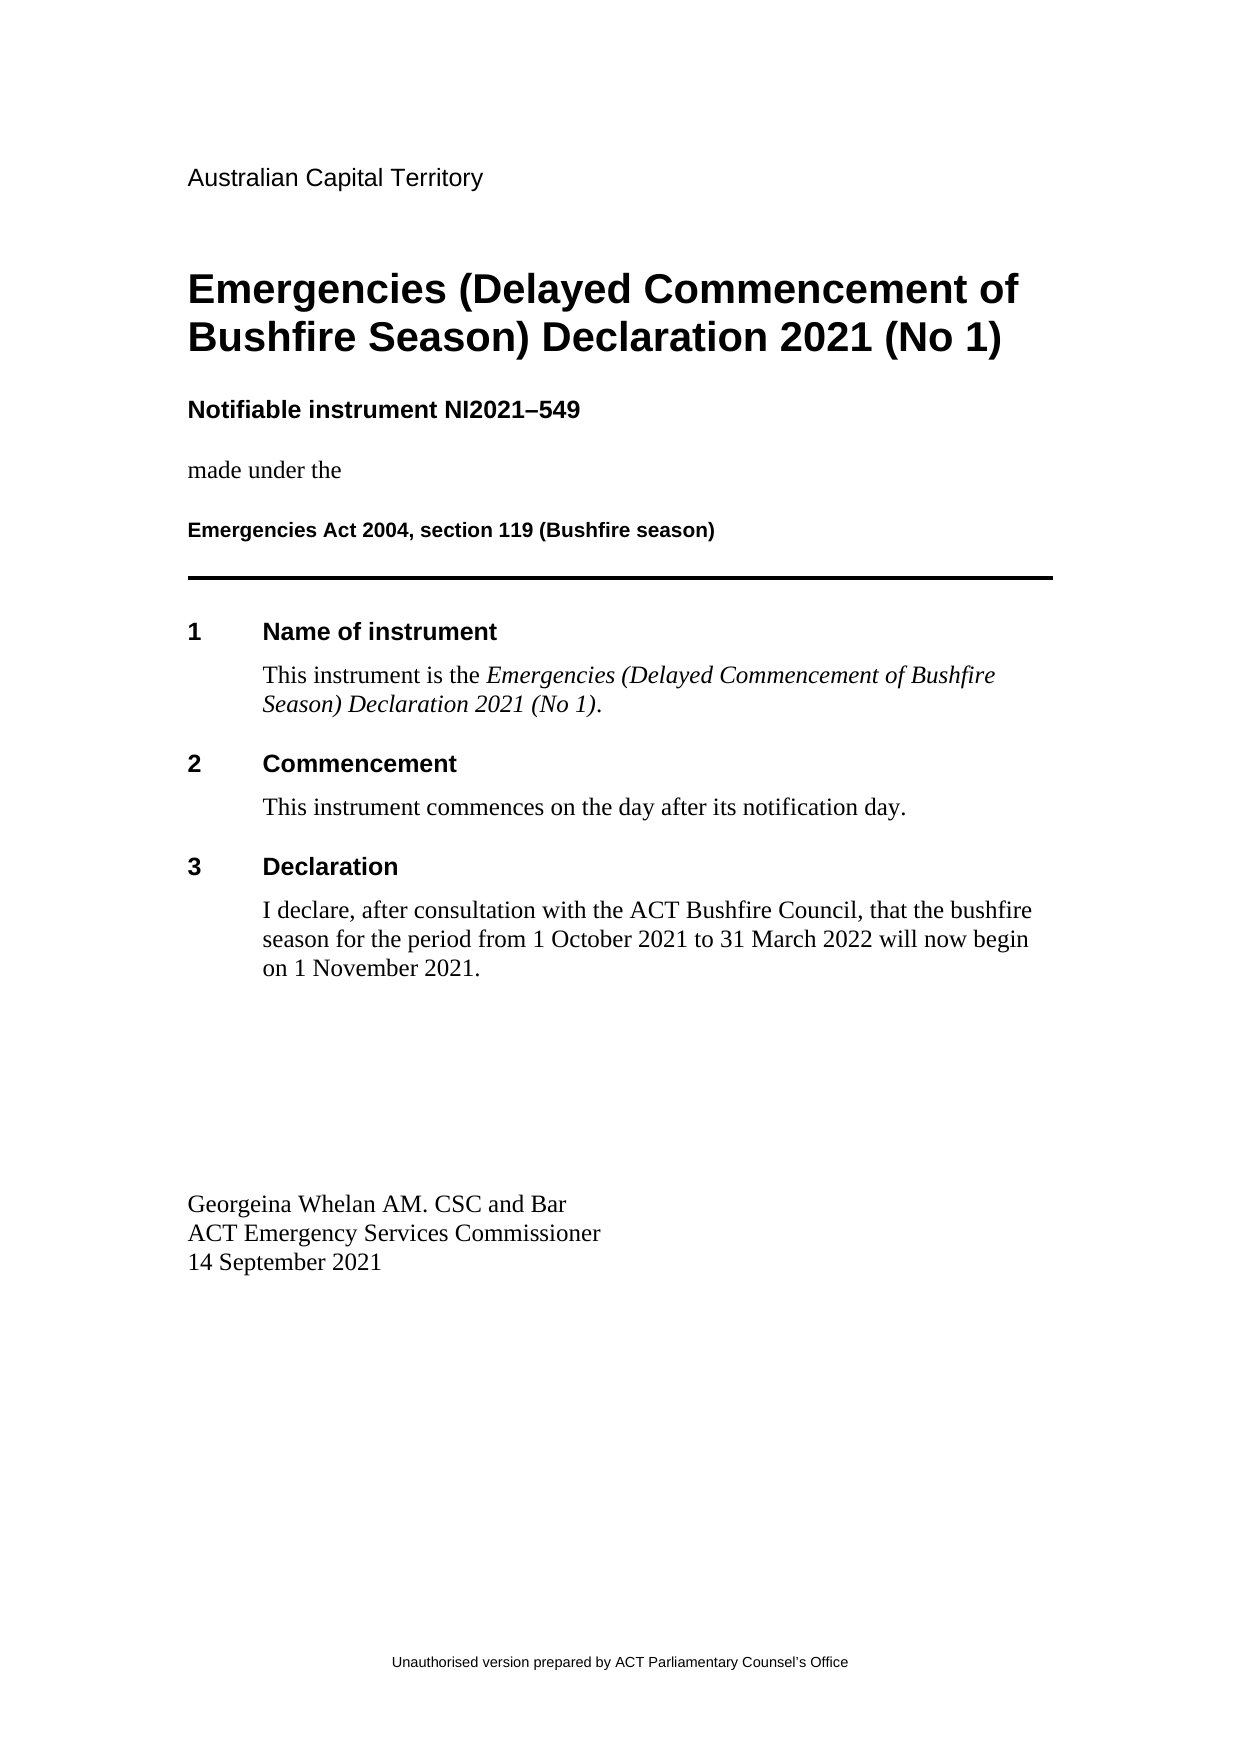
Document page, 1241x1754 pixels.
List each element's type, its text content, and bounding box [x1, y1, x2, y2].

text Notifiable instrument NI2021–549 [187, 395, 1053, 424]
text Georgeina Whelan AM. CSC and Bar ACT Emergency Services Commissioner 14 September 2021 [187, 1189, 1053, 1275]
text Australian Capital Territory [187, 162, 1053, 191]
text 2 Commencement [187, 749, 1053, 777]
text I declare, after consultation with the ACT Bushfire Council, that the bushfire season for the period from 1 October 2021 to 31 March 2022 will now begin on 1 November 2021. [262, 895, 1053, 982]
text made under the [187, 455, 1053, 484]
text This instrument is the Emergencies (Delayed Commencement of Bushfire Season) Declaration 2021 (No 1). [262, 660, 1053, 717]
text 3 Declaration [187, 852, 1053, 881]
text 1 Name of instrument [187, 617, 1053, 645]
text This instrument commences on the day after its notification day. [262, 792, 1053, 821]
text Emergencies (Delayed Commencement of Bushfire Season) Declaration 2021 (No 1) [187, 264, 1053, 360]
text Emergencies Act 2004, section 119 (Bushfire season) [187, 517, 1053, 541]
